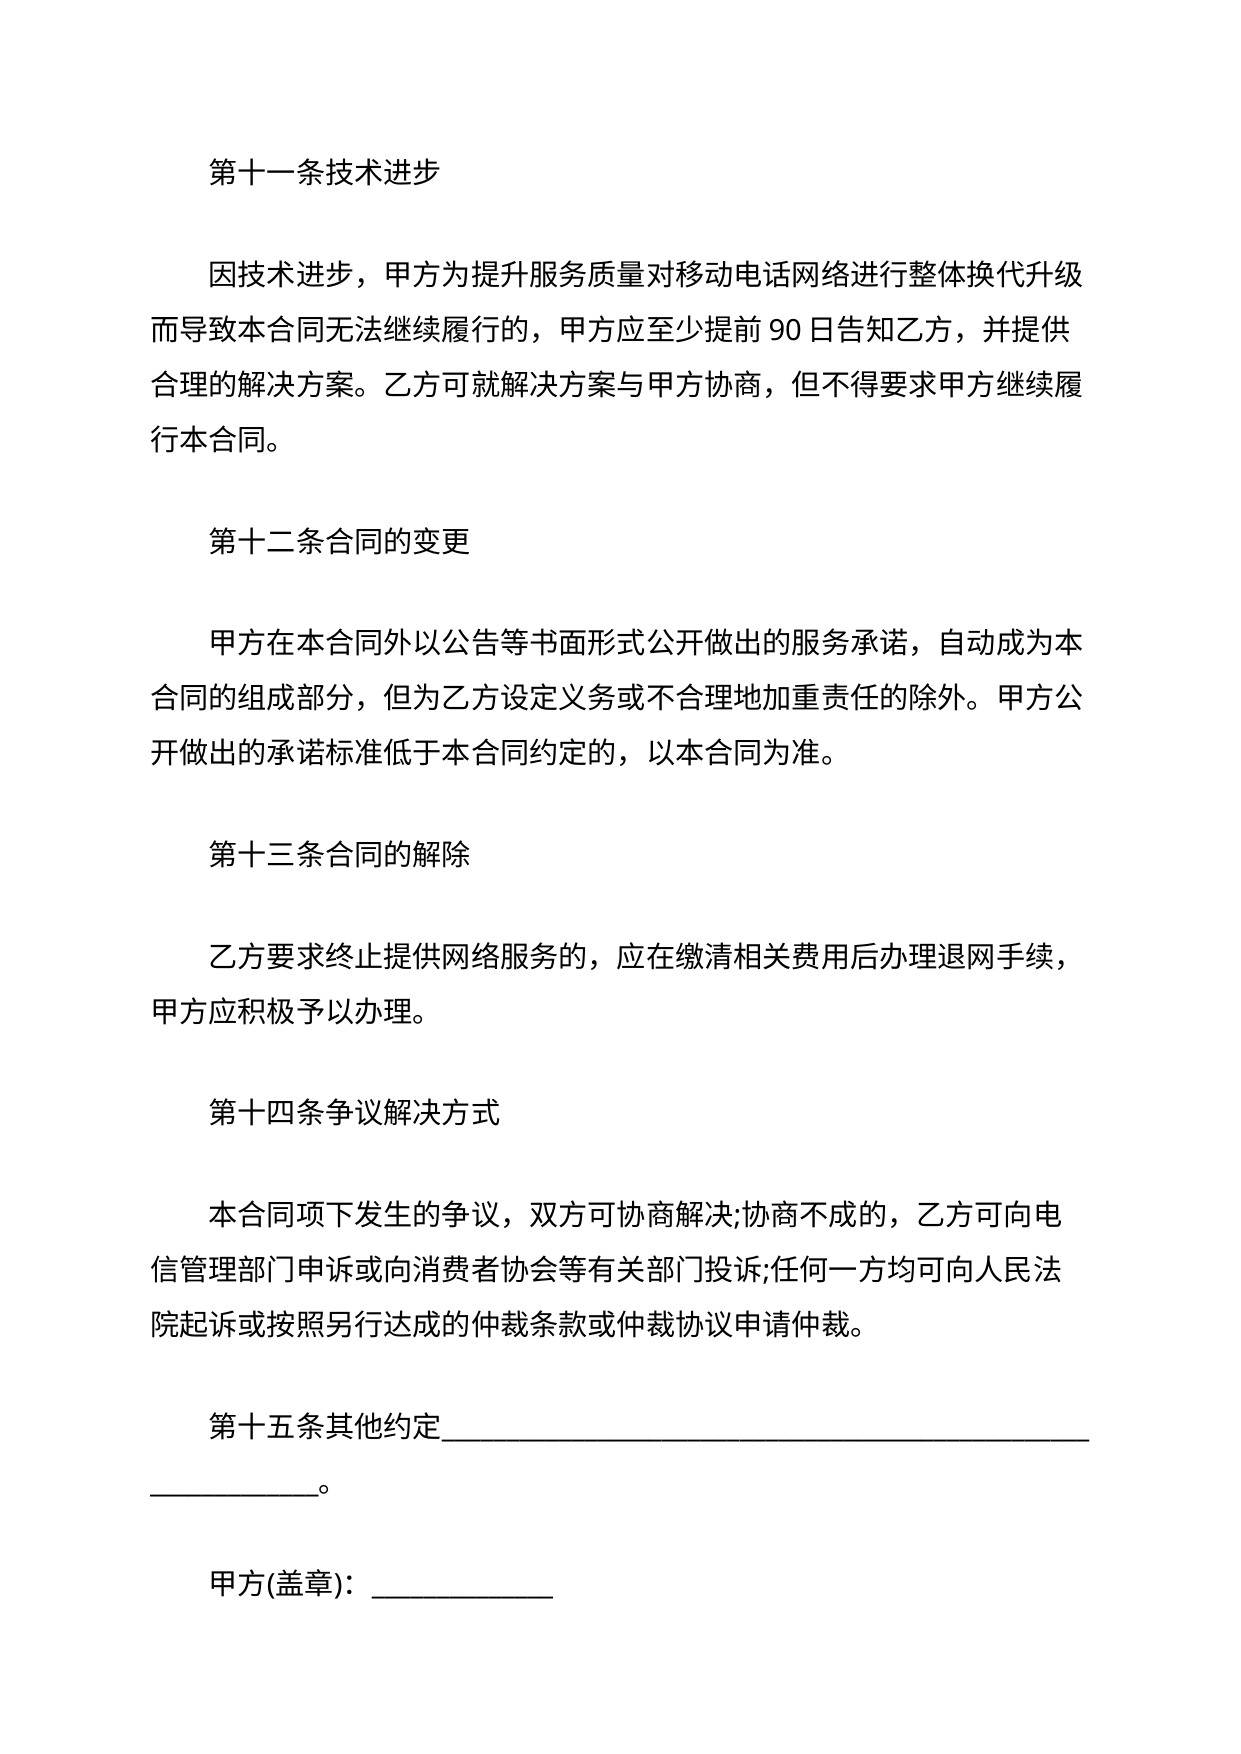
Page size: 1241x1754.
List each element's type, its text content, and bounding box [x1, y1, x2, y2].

text 因技术进步，甲方为提升服务质量对移动电话网络进行整体换代升级而导致本合同无法继续履行的，甲方应至少提前90日告知乙方，并提供合理的解决方案。乙方可就解决方案与甲方协商，但不得要求甲方继续履行本合同。 [150, 252, 1090, 459]
text 本合同项下发生的争议，双方可协商解决;协商不成的，乙方可向电信管理部门申诉或向消费者协会等有关部门投诉;任何一方均可向人民法院起诉或按照另行达成的仲裁条款或仲裁协议申请仲裁。 [150, 1192, 1090, 1344]
text 第十三条合同的解除 [150, 832, 1090, 874]
text 第十二条合同的变更 [150, 518, 1090, 561]
text 乙方要求终止提供网络服务的，应在缴清相关费用后办理退网手续，甲方应积极予以办理。 [150, 933, 1090, 1031]
text 甲方(盖章)：______________ [150, 1561, 1090, 1603]
text 第十四条争议解决方式 [150, 1090, 1090, 1132]
text 第十一条技术进步 [150, 150, 1090, 192]
text 甲方在本合同外以公告等书面形式公开做出的服务承诺，自动成为本合同的组成部分，但为乙方设定义务或不合理地加重责任的除外。甲方公开做出的承诺标准低于本合同约定的，以本合同为准。 [150, 620, 1090, 772]
text 第十五条其他约定_______________________________________________________________。 [150, 1404, 1090, 1501]
